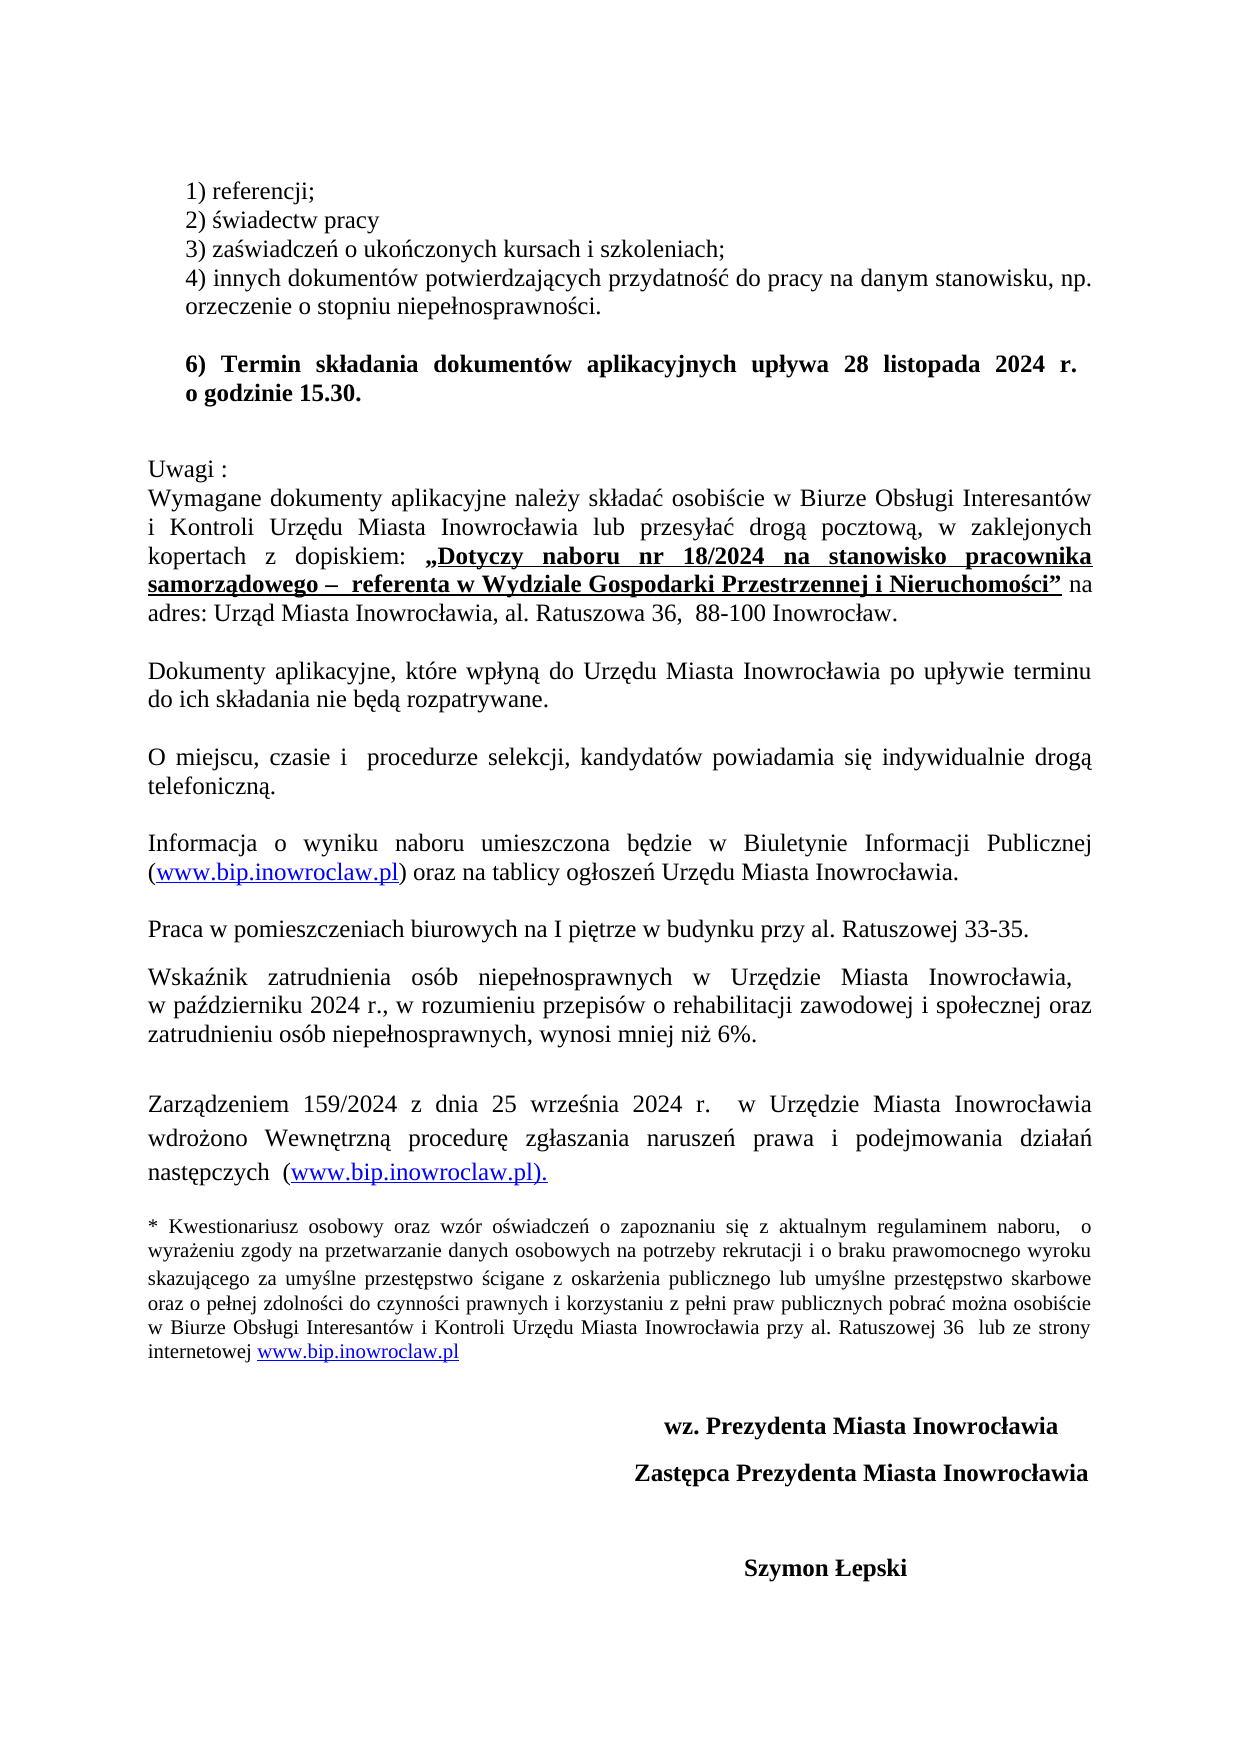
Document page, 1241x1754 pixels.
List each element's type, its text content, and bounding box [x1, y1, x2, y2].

text Informacja o wyniku naboru umieszczona będzie w Biuletynie Informacji Publicznej (www.bip.inowroclaw.pl) oraz na tablicy ogłoszeń Urzędu Miasta Inowrocławia. [148, 828, 1093, 886]
text Zastępca Prezydenta Miasta Inowrocławia [148, 1458, 1093, 1487]
text Praca w pomieszczeniach biurowych na I piętrze w budynku przy al. Ratuszowej 33-35. [148, 914, 1093, 943]
text 4) innych dokumentów potwierdzających przydatność do pracy na danym stanowisku, np. orzeczenie o stopniu niepełnosprawności. [185, 263, 1093, 320]
text Zarządzeniem 159/2024 z dnia 25 września 2024 r. w Urzędzie Miasta Inowrocławia wdrożono Wewnętrzną procedurę zgłaszania naruszeń prawa i podejmowania działań następczych (www.bip.inowroclaw.pl). [148, 1089, 1093, 1186]
text 3) zaświadczeń o ukończonych kursach i szkoleniach; [148, 234, 1093, 263]
text * Kwestionariusz osobowy oraz wzór oświadczeń o zapoznaniu się z aktualnym regulaminem naboru, o wyrażeniu zgody na przetwarzanie danych osobowych na potrzeby rekrutacji i o braku prawomocnego wyroku skazującego za umyślne przestępstwo ścigane z oskarżenia publicznego lub umyślne przestępstwo skarbowe oraz o pełnej zdolności do czynności prawnych i korzystaniu z pełni praw publicznych pobrać można osobiście w Biurze Obsługi Interesantów i Kontroli Urzędu Miasta Inowrocławia przy al. Ratuszowej 36 lub ze strony internetowej www.bip.inowroclaw.pl [148, 1214, 1093, 1363]
text Wymagane dokumenty aplikacyjne należy składać osobiście w Biurze Obsługi Interesantów i Kontroli Urzędu Miasta Inowrocławia lub przesyłać drogą pocztową, w zaklejonych kopertach z dopiskiem: „Dotyczy naboru nr 18/2024 na stanowisko pracownika samorządowego – referenta w Wydziale Gospodarki Przestrzennej i Nieruchomości” na adres: Urząd Miasta Inowrocławia, al. Ratuszowa 36, 88-100 Inowrocław. [148, 483, 1093, 627]
text Dokumenty aplikacyjne, które wpłyną do Urzędu Miasta Inowrocławia po upływie terminu do ich składania nie będą rozpatrywane. [148, 656, 1093, 713]
text Uwagi : [148, 454, 1093, 483]
text O miejscu, czasie i procedurze selekcji, kandydatów powiadamia się indywidualnie drogą telefoniczną. [148, 742, 1093, 799]
text 2) świadectw pracy [185, 205, 1093, 234]
text 1) referencji; [185, 176, 1093, 205]
text Szymon Łepski [148, 1553, 1093, 1581]
text Wskaźnik zatrudnienia osób niepełnosprawnych w Urzędzie Miasta Inowrocławia, w październiku 2024 r., w rozumieniu przepisów o rehabilitacji zawodowej i społecznej oraz zatrudnieniu osób niepełnosprawnych, wynosi mniej niż 6%. [148, 962, 1093, 1048]
text 6) Termin składania dokumentów aplikacyjnych upływa 28 listopada 2024 r. o godzinie 15.30. [185, 349, 1093, 406]
text wz. Prezydenta Miasta Inowrocławia [590, 1411, 1093, 1440]
